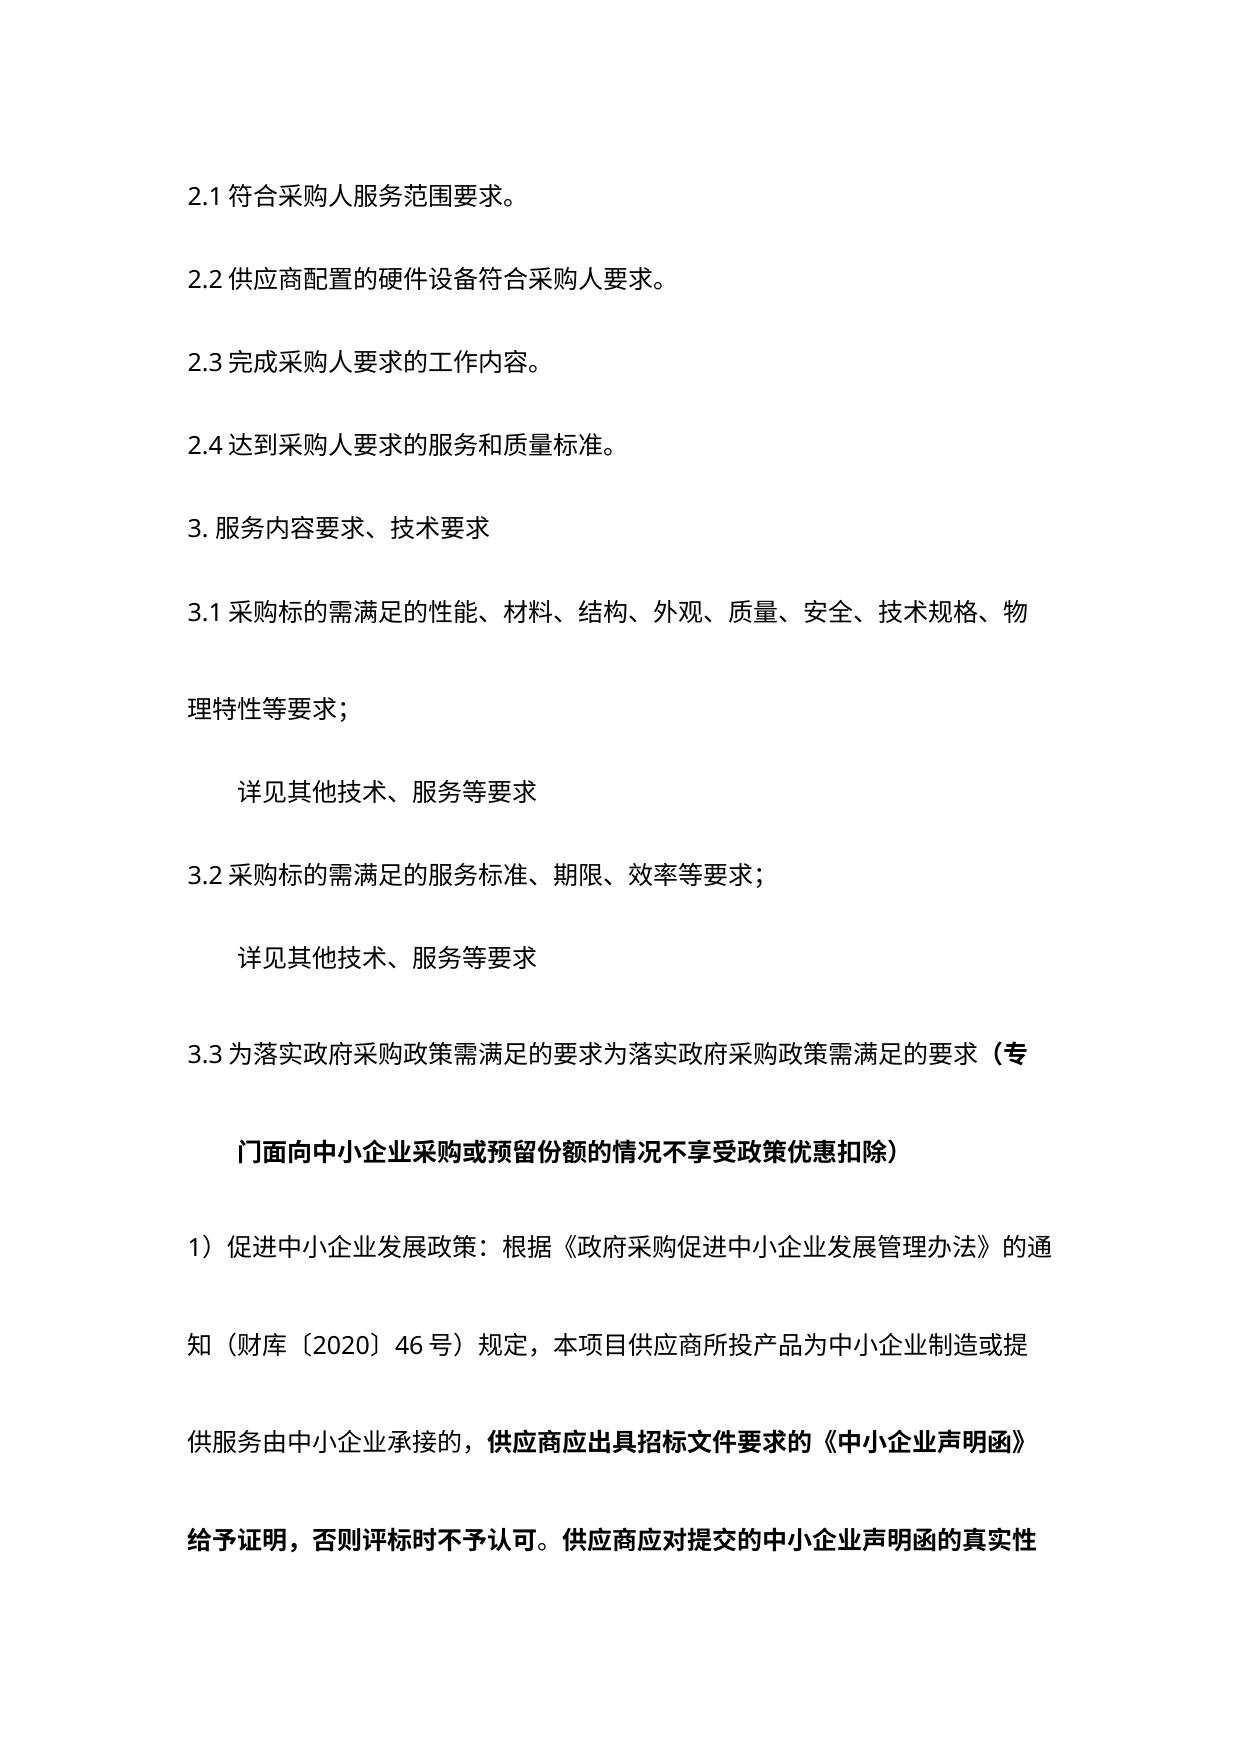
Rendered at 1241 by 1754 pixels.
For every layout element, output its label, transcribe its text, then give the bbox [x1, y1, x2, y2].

text 详见其他技术、服务等要求 [187, 758, 1053, 823]
text 3.1采购标的需满足的性能、材料、结构、外观、质量、安全、技术规格、物理特性等要求； [187, 578, 1053, 740]
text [187, 1213, 1053, 1571]
title 2.4达到采购人要求的服务和质量标准。 [187, 411, 1053, 476]
text 详见其他技术、服务等要求 [187, 924, 1053, 989]
title 2.3完成采购人要求的工作内容。 [187, 328, 1053, 393]
title 2.2供应商配置的硬件设备符合采购人要求。 [187, 245, 1053, 310]
text 3.3为落实政府采购政策需满足的要求为落实政府采购政策需满足的要求（专门面向中小企业采购或预留份额的情况不享受政策优惠扣除） [187, 1020, 1053, 1183]
text 3. 服务内容要求、技术要求 [187, 494, 1053, 559]
text 3.2采购标的需满足的服务标准、期限、效率等要求； [187, 841, 1053, 906]
title 2.1符合采购人服务范围要求。 [187, 162, 1053, 227]
